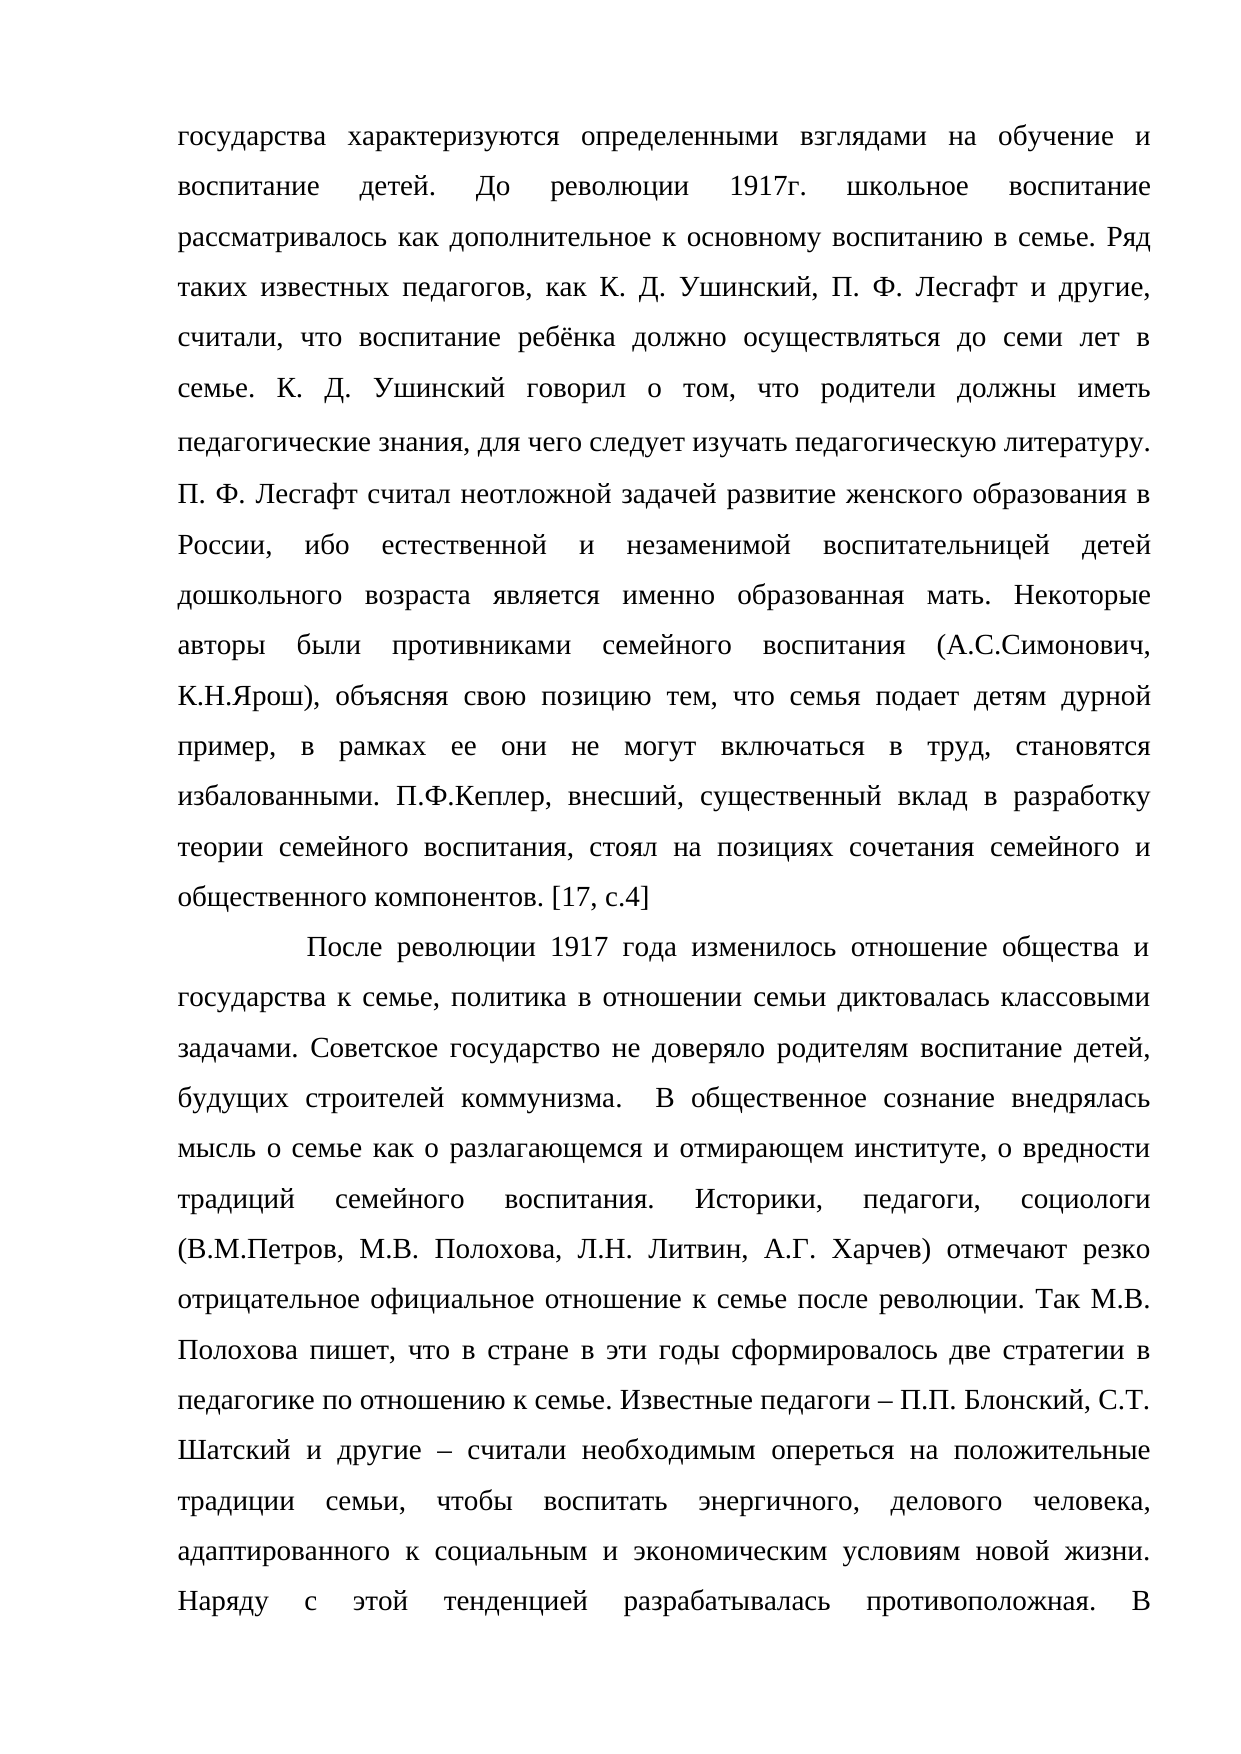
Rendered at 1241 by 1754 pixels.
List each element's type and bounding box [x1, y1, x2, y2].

text [177, 118, 1152, 912]
text [177, 929, 1152, 1617]
